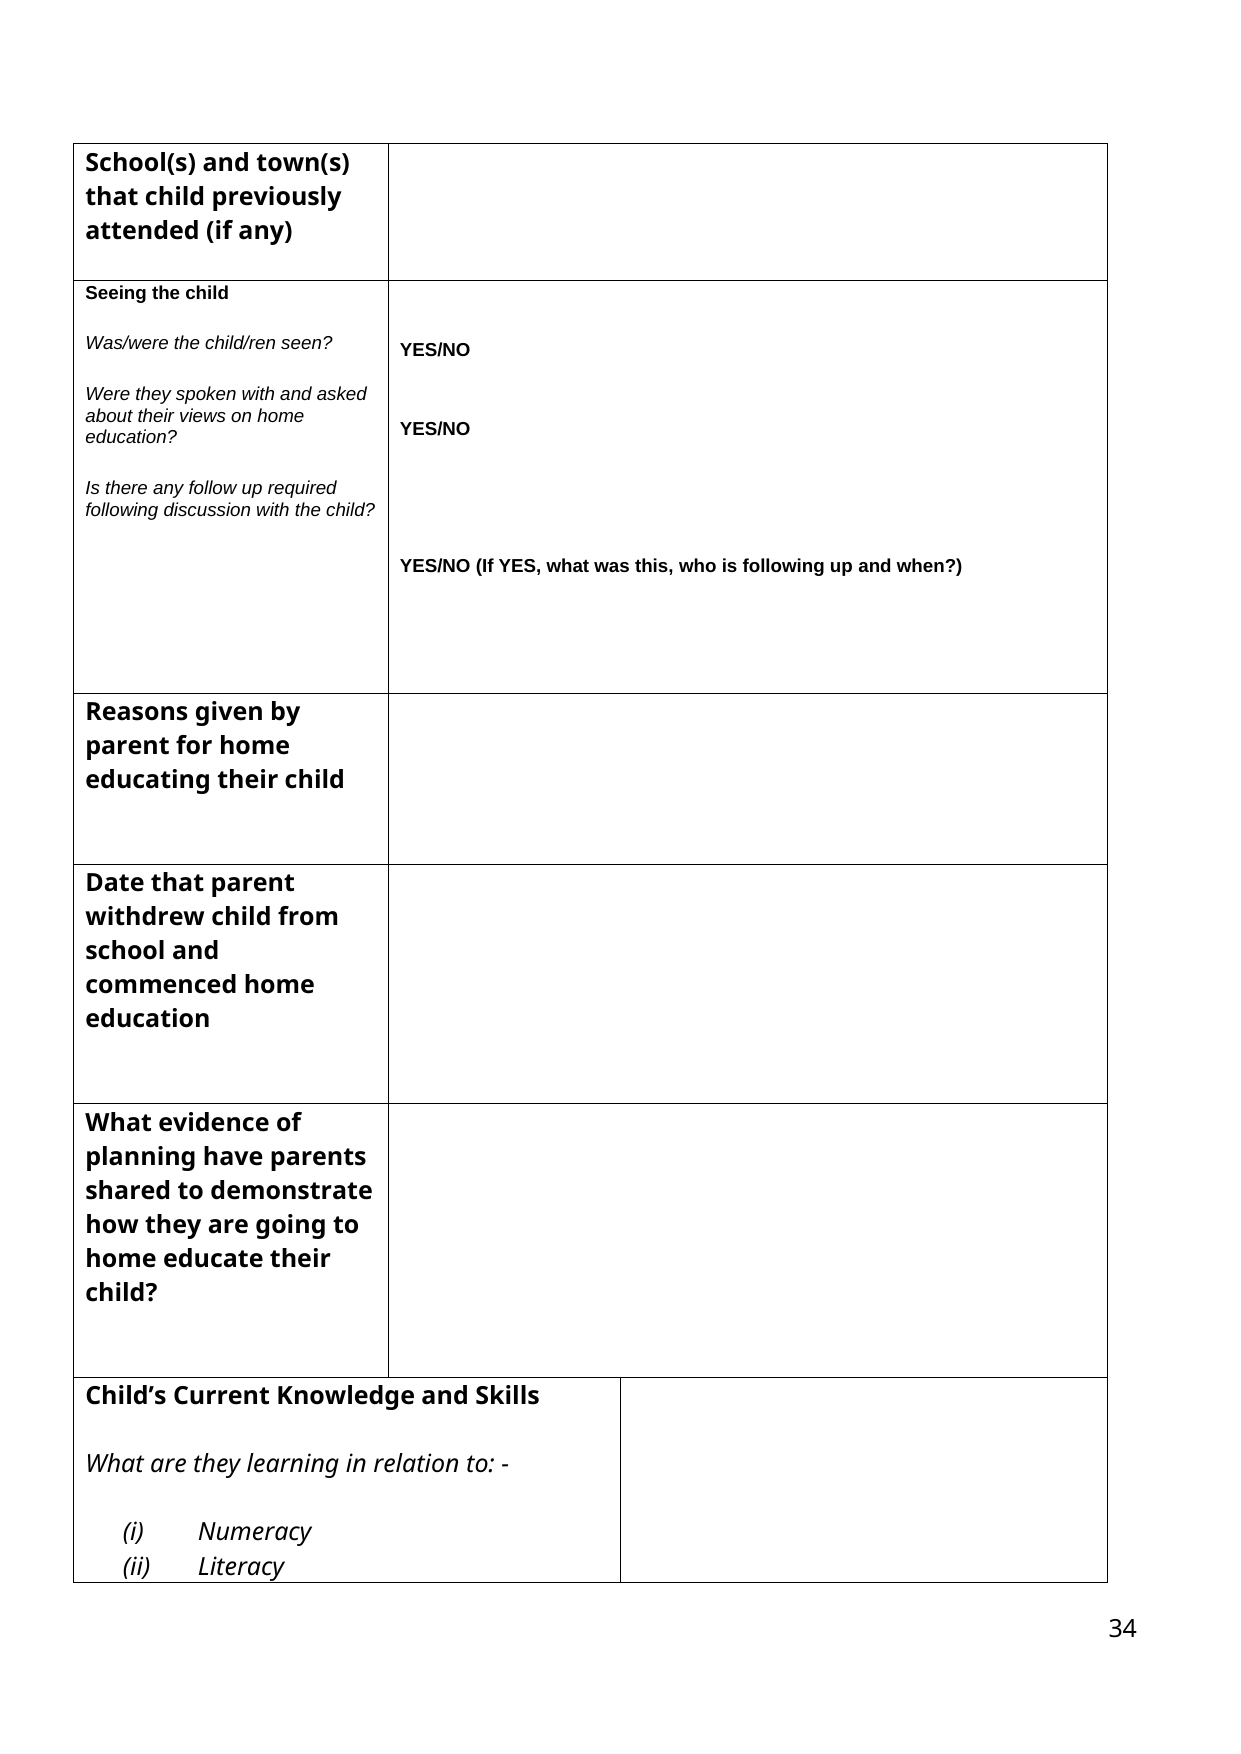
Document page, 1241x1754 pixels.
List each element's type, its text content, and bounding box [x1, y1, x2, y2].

table_cell [389, 865, 1107, 1103]
table_cell [389, 144, 1107, 280]
table_cell Date that parent withdrew child from school and commenced home education [74, 865, 388, 1103]
table_cell School(s) and town(s) that child previously attended (if any) [74, 144, 388, 280]
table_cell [74, 1378, 620, 1582]
table_cell [389, 694, 1107, 864]
table_cell Reasons given by parent for home educating their child [74, 694, 388, 864]
table_cell What evidence of planning have parents shared to demonstrate how they are going to home educate their child? [74, 1104, 388, 1377]
table_cell YES/NO YES/NO YES/NO (If YES, what was this, who is following up and when?) [389, 281, 1107, 692]
table_cell Seeing the child Was/were the child/ren seen? Were they spoken with and asked about their views on home education? Is there any follow up required following discussion with the child? [74, 281, 388, 692]
table_cell [621, 1378, 1107, 1582]
table_cell [389, 1104, 1107, 1377]
